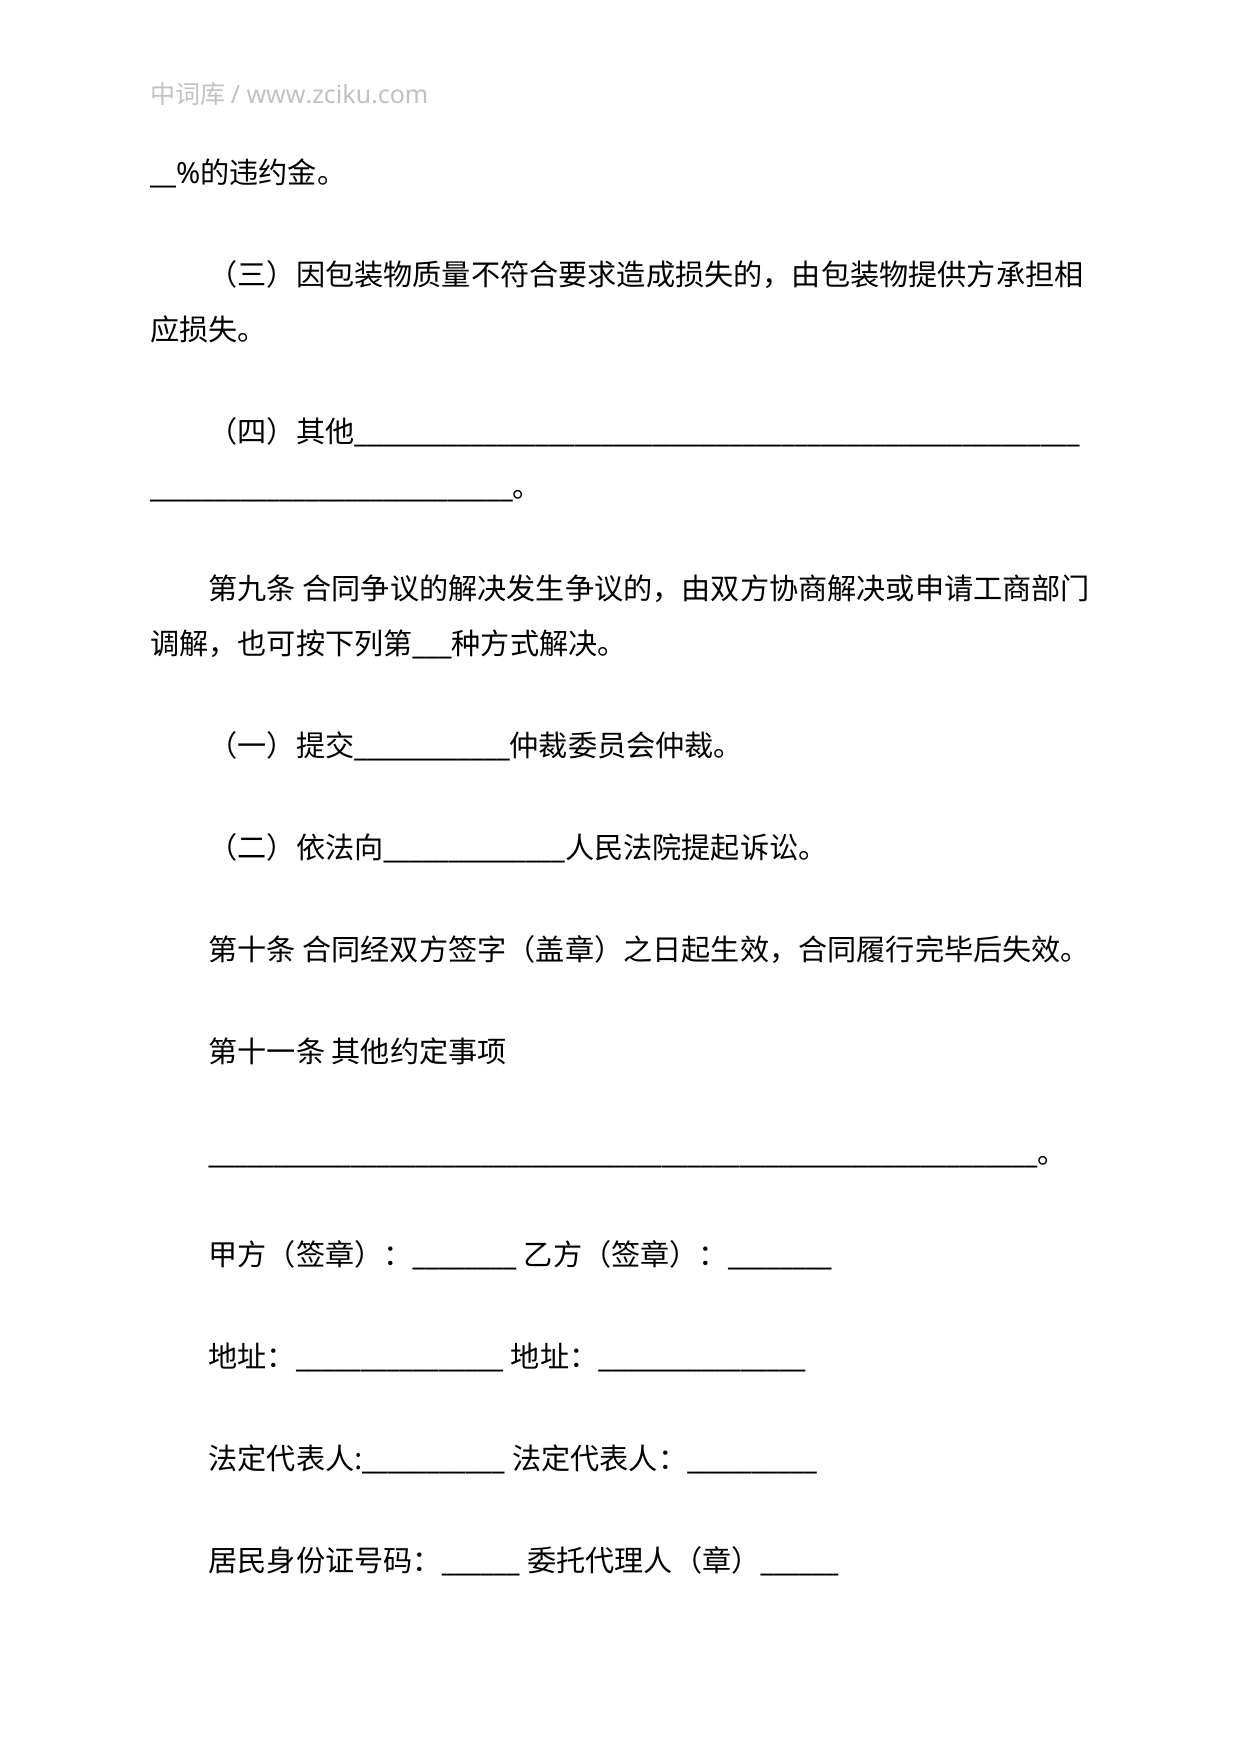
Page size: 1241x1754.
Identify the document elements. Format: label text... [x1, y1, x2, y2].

text 第九条 合同争议的解决发生争议的，由双方协商解决或申请工商部门调解，也可按下列第___种方式解决。 [150, 566, 1090, 663]
text ________________________________________________________________。 [150, 1130, 1090, 1172]
text （二）依法向______________人民法院提起诉讼。 [150, 824, 1090, 867]
text （一）提交____________仲裁委员会仲裁。 [150, 722, 1090, 765]
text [150, 150, 1090, 192]
text （四）其他____________________________________________________________________________________。 [150, 409, 1090, 506]
text 甲方（签章）：________ 乙方（签章）：________ [150, 1232, 1090, 1274]
text 第十条 合同经双方签字（盖章）之日起生效，合同履行完毕后失效。 [150, 926, 1090, 969]
text 居民身份证号码：______ 委托代理人（章）______ [150, 1538, 1090, 1580]
text （三）因包装物质量不符合要求造成损失的，由包装物提供方承担相应损失。 [150, 252, 1090, 349]
text 第十一条 其他约定事项 [150, 1028, 1090, 1071]
text 地址：________________ 地址：________________ [150, 1334, 1090, 1376]
text 法定代表人:___________ 法定代表人：__________ [150, 1436, 1090, 1478]
